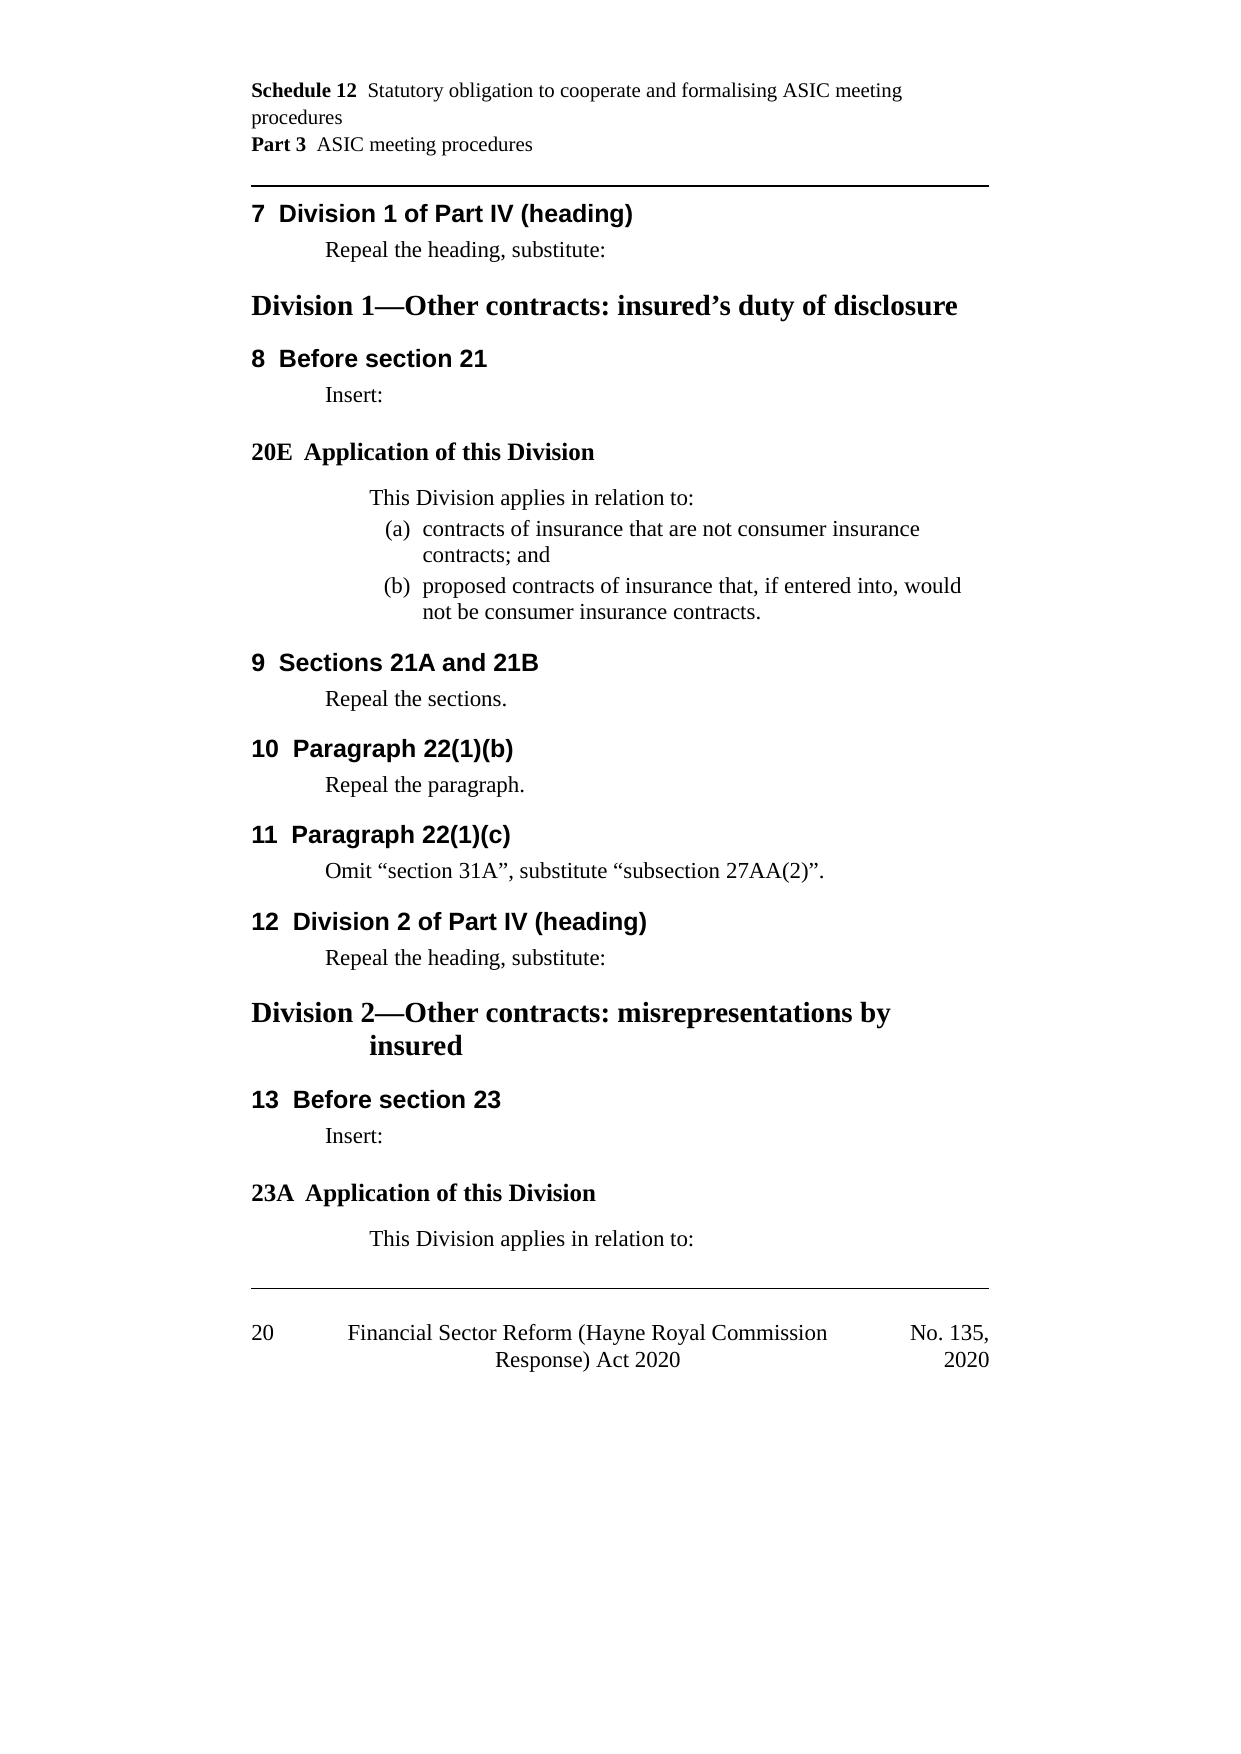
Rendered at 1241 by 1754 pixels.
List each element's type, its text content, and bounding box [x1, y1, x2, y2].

text This Division applies in relation to: [251, 484, 989, 511]
text Division 2—Other contracts: misrepresentations by insured [251, 995, 989, 1062]
text 11 Paragraph 22(1)(c) [251, 820, 989, 849]
text Omit “section 31A”, substitute “subsection 27AA(2)”. [325, 857, 989, 884]
text Division 1—Other contracts: insured’s duty of disclosure [251, 288, 989, 321]
text (a) contracts of insurance that are not consumer insurance contracts; and [251, 515, 989, 568]
text Repeal the heading, substitute: [325, 237, 989, 263]
text Insert: [325, 381, 989, 408]
text 23A Application of this Division [251, 1178, 989, 1206]
text (b) proposed contracts of insurance that, if entered into, would not be consumer insurance contracts. [251, 572, 989, 624]
text 7 Division 1 of Part IV (heading) [251, 199, 989, 228]
text This Division applies in relation to: [251, 1225, 989, 1251]
text Repeal the paragraph. [325, 771, 989, 797]
text 20E Application of this Division [251, 437, 989, 466]
text 9 Sections 21A and 21B [251, 647, 989, 676]
text 8 Before section 21 [251, 344, 989, 373]
text Repeal the heading, substitute: [325, 944, 989, 970]
text 10 Paragraph 22(1)(b) [251, 734, 989, 763]
text 12 Division 2 of Part IV (heading) [251, 907, 989, 935]
text Insert: [325, 1122, 989, 1148]
text Repeal the sections. [325, 684, 989, 711]
text 13 Before section 23 [251, 1085, 989, 1114]
